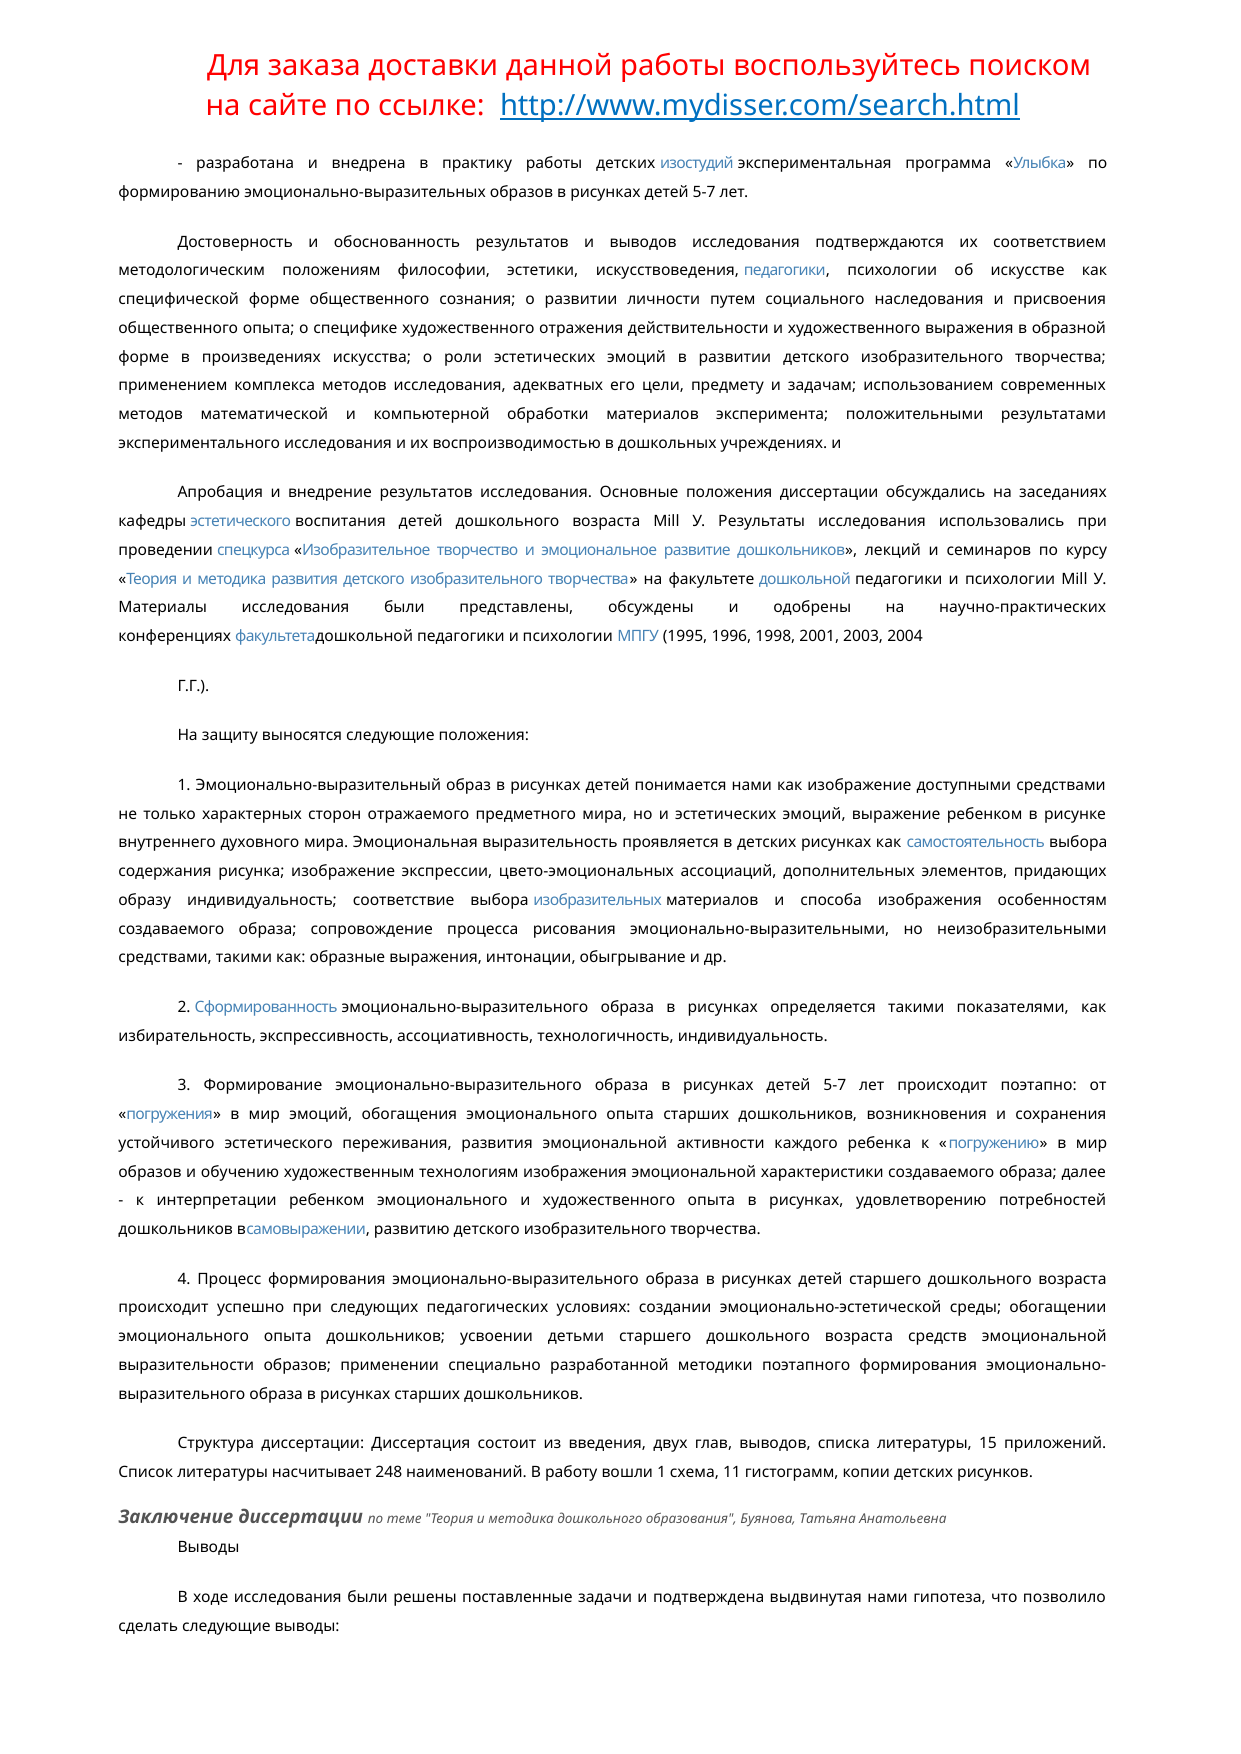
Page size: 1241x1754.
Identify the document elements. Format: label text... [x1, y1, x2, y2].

subtitle Заключение диссертации по теме "Теория и методика дошкольного образования", Буянова, Татьяна Анатольевна [118, 1503, 1107, 1528]
